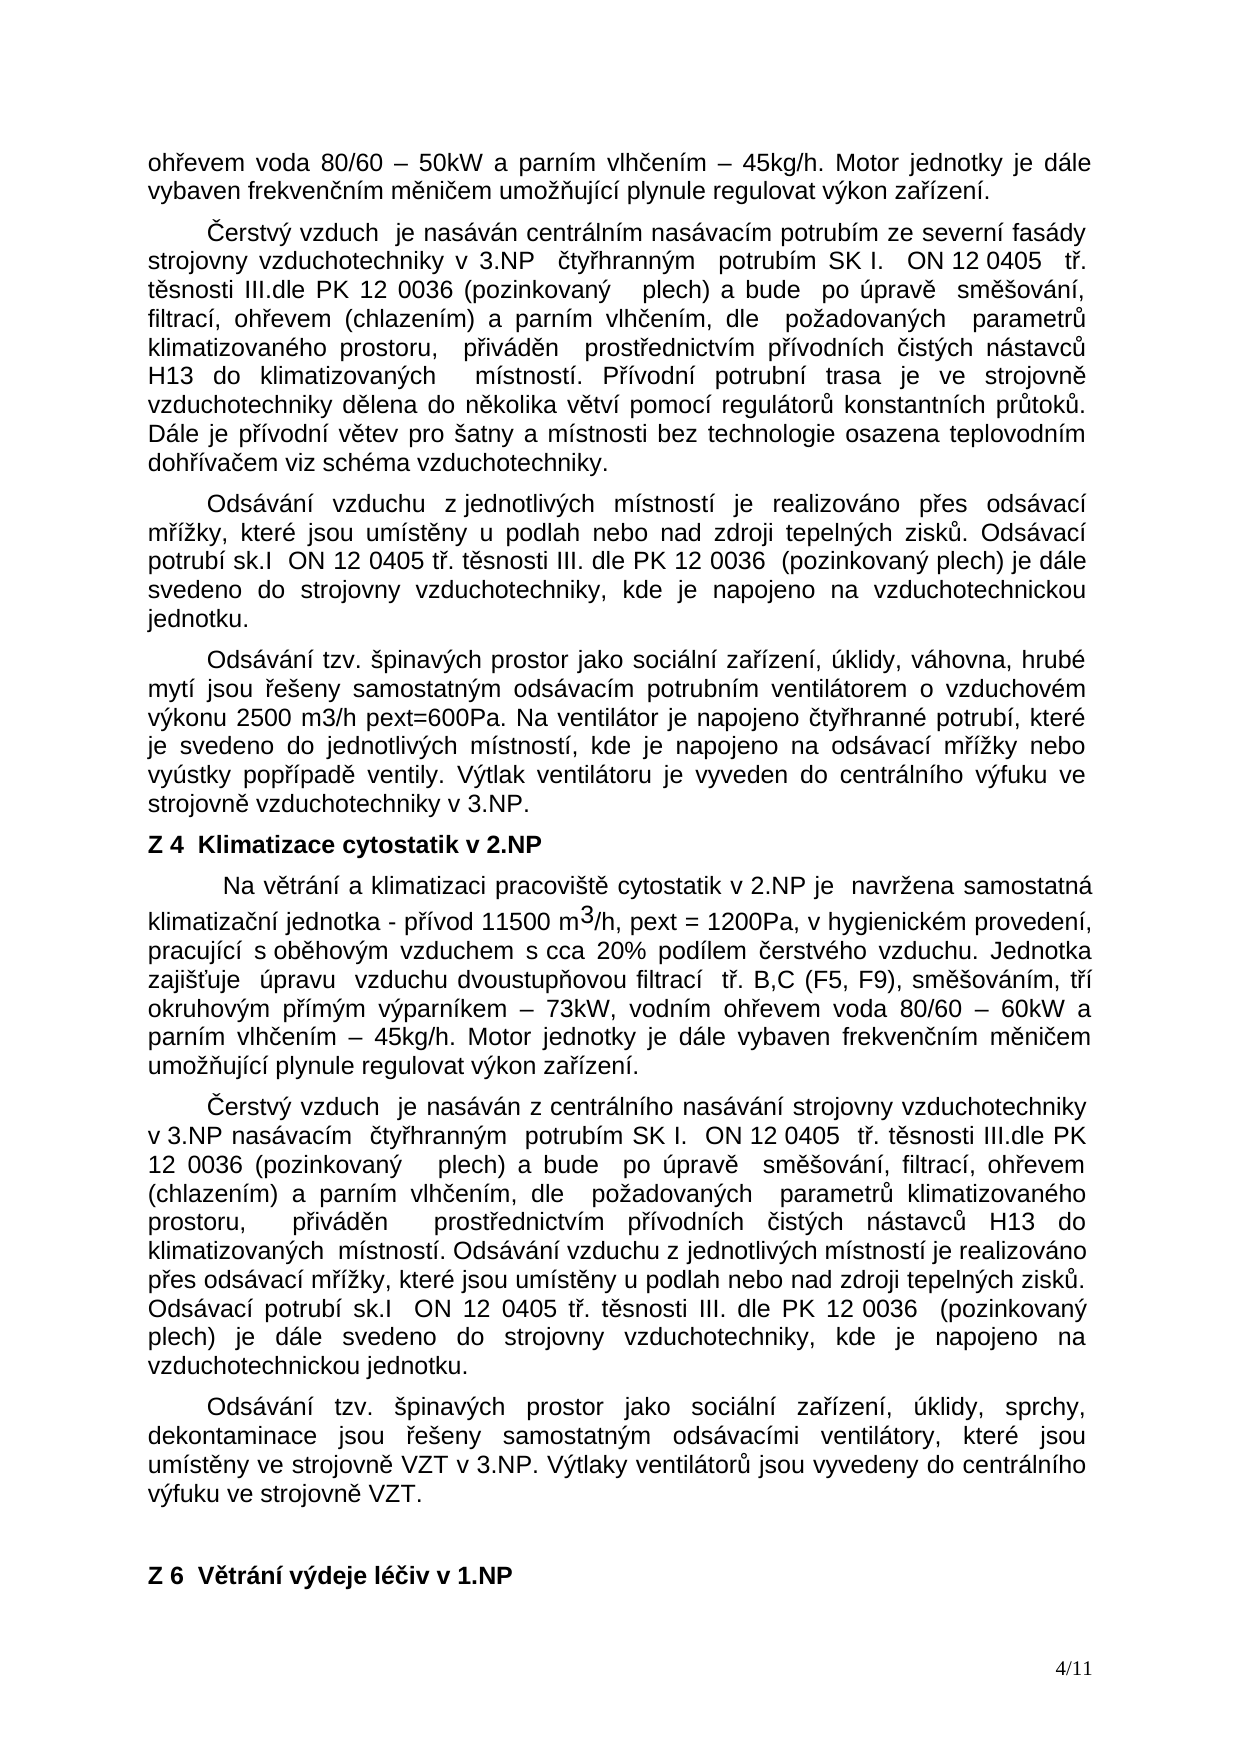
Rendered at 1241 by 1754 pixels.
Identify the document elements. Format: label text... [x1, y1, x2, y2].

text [148, 148, 1093, 205]
text Odsávání tzv. špinavých prostor jako sociální zařízení, úklidy, váhovna, hrubé mytí jsou řešeny samostatným odsávacím potrubním ventilátorem o vzduchovém výkonu 2500 m3/h pext=600Pa. Na ventilátor je napojeno čtyřhranné potrubí, které je svedeno do jednotlivých místností, kde je napojeno na odsávací mřížky nebo vyústky popřípadě ventily. Výtlak ventilátoru je vyveden do centrálního výfuku ve strojovně vzduchotechniky v 3.NP. [148, 645, 1087, 818]
text Na větrání a klimatizaci pracoviště cytostatik v 2.NP je navržena samostatná klimatizační jednotka - přívod 11500 m3/h, pext = 1200Pa, v hygienickém provedení, pracující s oběhovým vzduchem s cca 20% podílem čerstvého vzduchu. Jednotka zajišťuje úpravu vzduchu dvoustupňovou filtrací tř. B,C (F5, F9), směšováním, tří okruhovým přímým výparníkem – 73kW, vodním ohřevem voda 80/60 – 60kW a parním vlhčením – 45kg/h. Motor jednotky je dále vybaven frekvenčním měničem umožňující plynule regulovat výkon zařízení. [148, 871, 1093, 1080]
text Čerstvý vzduch je nasáván centrálním nasávacím potrubím ze severní fasády strojovny vzduchotechniky v 3.NP čtyřhranným potrubím SK I. ON 12 0405 tř. těsnosti III.dle PK 12 0036 (pozinkovaný plech) a bude po úpravě směšování, filtrací, ohřevem (chlazením) a parním vlhčením, dle požadovaných parametrů klimatizovaného prostoru, přiváděn prostřednictvím přívodních čistých nástavců H13 do klimatizovaných místností. Přívodní potrubní trasa je ve strojovně vzduchotechniky dělena do několika větví pomocí regulátorů konstantních průtoků. Dále je přívodní větev pro šatny a místnosti bez technologie osazena teplovodním dohřívačem viz schéma vzduchotechniky. [148, 218, 1087, 476]
text Z 4 Klimatizace cytostatik v 2.NP [148, 830, 1087, 859]
text Odsávání vzduchu z jednotlivých místností je realizováno přes odsávací mřížky, které jsou umístěny u podlah nebo nad zdroji tepelných zisků. Odsávací potrubí sk.I ON 12 0405 tř. těsnosti III. dle PK 12 0036 (pozinkovaný plech) je dále svedeno do strojovny vzduchotechniky, kde je napojeno na vzduchotechnickou jednotku. [148, 489, 1087, 633]
text Čerstvý vzduch je nasáván z centrálního nasávání strojovny vzduchotechniky v 3.NP nasávacím čtyřhranným potrubím SK I. ON 12 0405 tř. těsnosti III.dle PK 12 0036 (pozinkovaný plech) a bude po úpravě směšování, filtrací, ohřevem (chlazením) a parním vlhčením, dle požadovaných parametrů klimatizovaného prostoru, přiváděn prostřednictvím přívodních čistých nástavců H13 do klimatizovaných místností. Odsávání vzduchu z jednotlivých místností je realizováno přes odsávací mřížky, které jsou umístěny u podlah nebo nad zdroji tepelných zisků. Odsávací potrubí sk.I ON 12 0405 tř. těsnosti III. dle PK 12 0036 (pozinkovaný plech) je dále svedeno do strojovny vzduchotechniky, kde je napojeno na vzduchotechnickou jednotku. [148, 1092, 1087, 1380]
text Z 6 Větrání výdeje léčiv v 1.NP [148, 1561, 1087, 1590]
text Odsávání tzv. špinavých prostor jako sociální zařízení, úklidy, sprchy, dekontaminace jsou řešeny samostatným odsávacími ventilátory, které jsou umístěny ve strojovně VZT v 3.NP. Výtlaky ventilátorů jsou vyvedeny do centrálního výfuku ve strojovně VZT. [148, 1392, 1087, 1507]
